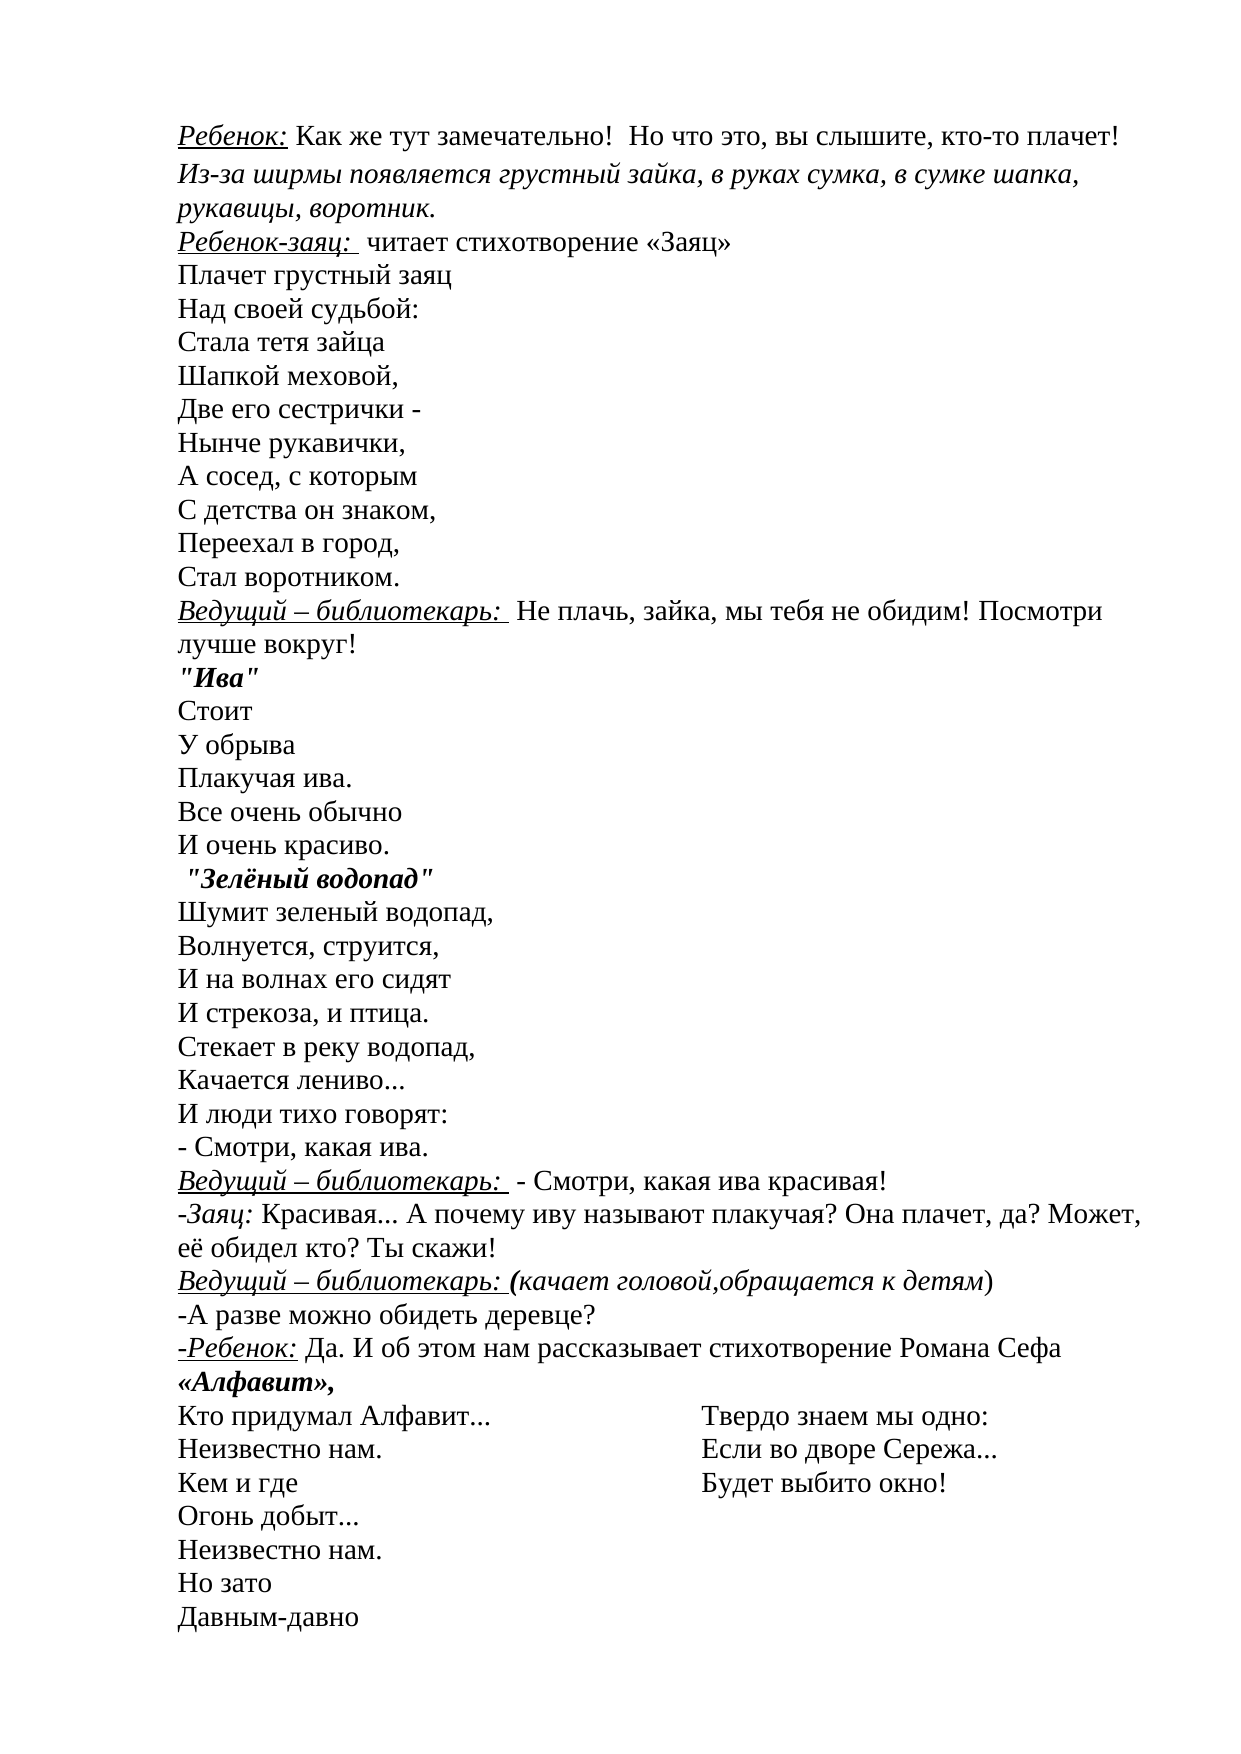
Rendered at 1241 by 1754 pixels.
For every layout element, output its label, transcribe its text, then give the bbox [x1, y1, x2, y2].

text Стекает в реку водопад, [177, 1029, 1152, 1062]
text Ведущий – библиотекарь: (качает головой,обращается к детям) [177, 1263, 1152, 1297]
text Но зато [177, 1565, 627, 1599]
text - Смотри, какая ива. [177, 1129, 1152, 1163]
text Шумит зеленый водопад, [177, 894, 1152, 928]
text Из-за ширмы появляется грустный зайка, в руках сумка, в сумке шапка, рукавицы, воротник. [177, 157, 1152, 224]
text -А разве можно обидеть деревце? [177, 1297, 1152, 1331]
text Ведущий – библиотекарь: Не плачь, зайка, мы тебя не обидим! Посмотри лучше вокруг! [177, 593, 1152, 660]
text У обрыва [177, 727, 1152, 760]
text Плакучая ива. [177, 760, 1152, 794]
text Стал воротником. [177, 559, 1152, 593]
text Две его сестрички - [177, 391, 1152, 425]
text "Зелёный водопад" [177, 861, 1152, 894]
text Кто придумал Алфавит... [177, 1398, 627, 1431]
text Огонь добыт... [177, 1498, 627, 1532]
text Шапкой меховой, [177, 358, 1152, 391]
text И на волнах его сидят [177, 962, 1152, 995]
text А сосед, с которым [177, 458, 1152, 492]
text Над своей судьбой: [177, 291, 1152, 324]
text И люди тихо говорят: [177, 1096, 1152, 1129]
text Неизвестно нам. [177, 1532, 627, 1565]
text Нынче рукавички, [177, 425, 1152, 458]
text Стала тетя зайца [177, 324, 1152, 358]
text Ребенок-заяц: читает стихотворение «Заяц» [177, 224, 1152, 257]
text С детства он знаком, [177, 492, 1152, 526]
text -Заяц: Красивая... А почему иву называют плакучая? Она плачет, да? Может, её обидел кто? Ты скажи! [177, 1196, 1152, 1263]
text Все очень обычно [177, 794, 1152, 827]
text Плачет грустный заяц [177, 257, 1152, 291]
text Ведущий – библиотекарь: - Смотри, какая ива красивая! [177, 1163, 1152, 1196]
text И стрекоза, и птица. [177, 995, 1152, 1029]
text Если во дворе Сережа... [701, 1431, 1152, 1465]
text -Ребенок: Да. И об этом нам рассказывает стихотворение Романа Сефа [177, 1331, 1152, 1364]
text Стоит [177, 693, 1152, 727]
text Будет выбито окно! [701, 1465, 1152, 1498]
text Волнуется, струится, [177, 928, 1152, 962]
text Давным-давно [177, 1599, 627, 1632]
text И очень красиво. [177, 827, 1152, 861]
text Качается лениво... [177, 1062, 1152, 1096]
text "Ива" [177, 660, 1152, 693]
text «Алфавит», [177, 1364, 1152, 1398]
text Кем и где [177, 1465, 627, 1498]
text Ребенок: Как же тут замечательно! Но что это, вы слышите, кто-то плачет! [177, 118, 1152, 152]
text Твердо знаем мы одно: [701, 1398, 1152, 1431]
text Неизвестно нам. [177, 1431, 627, 1465]
text Переехал в город, [177, 526, 1152, 559]
